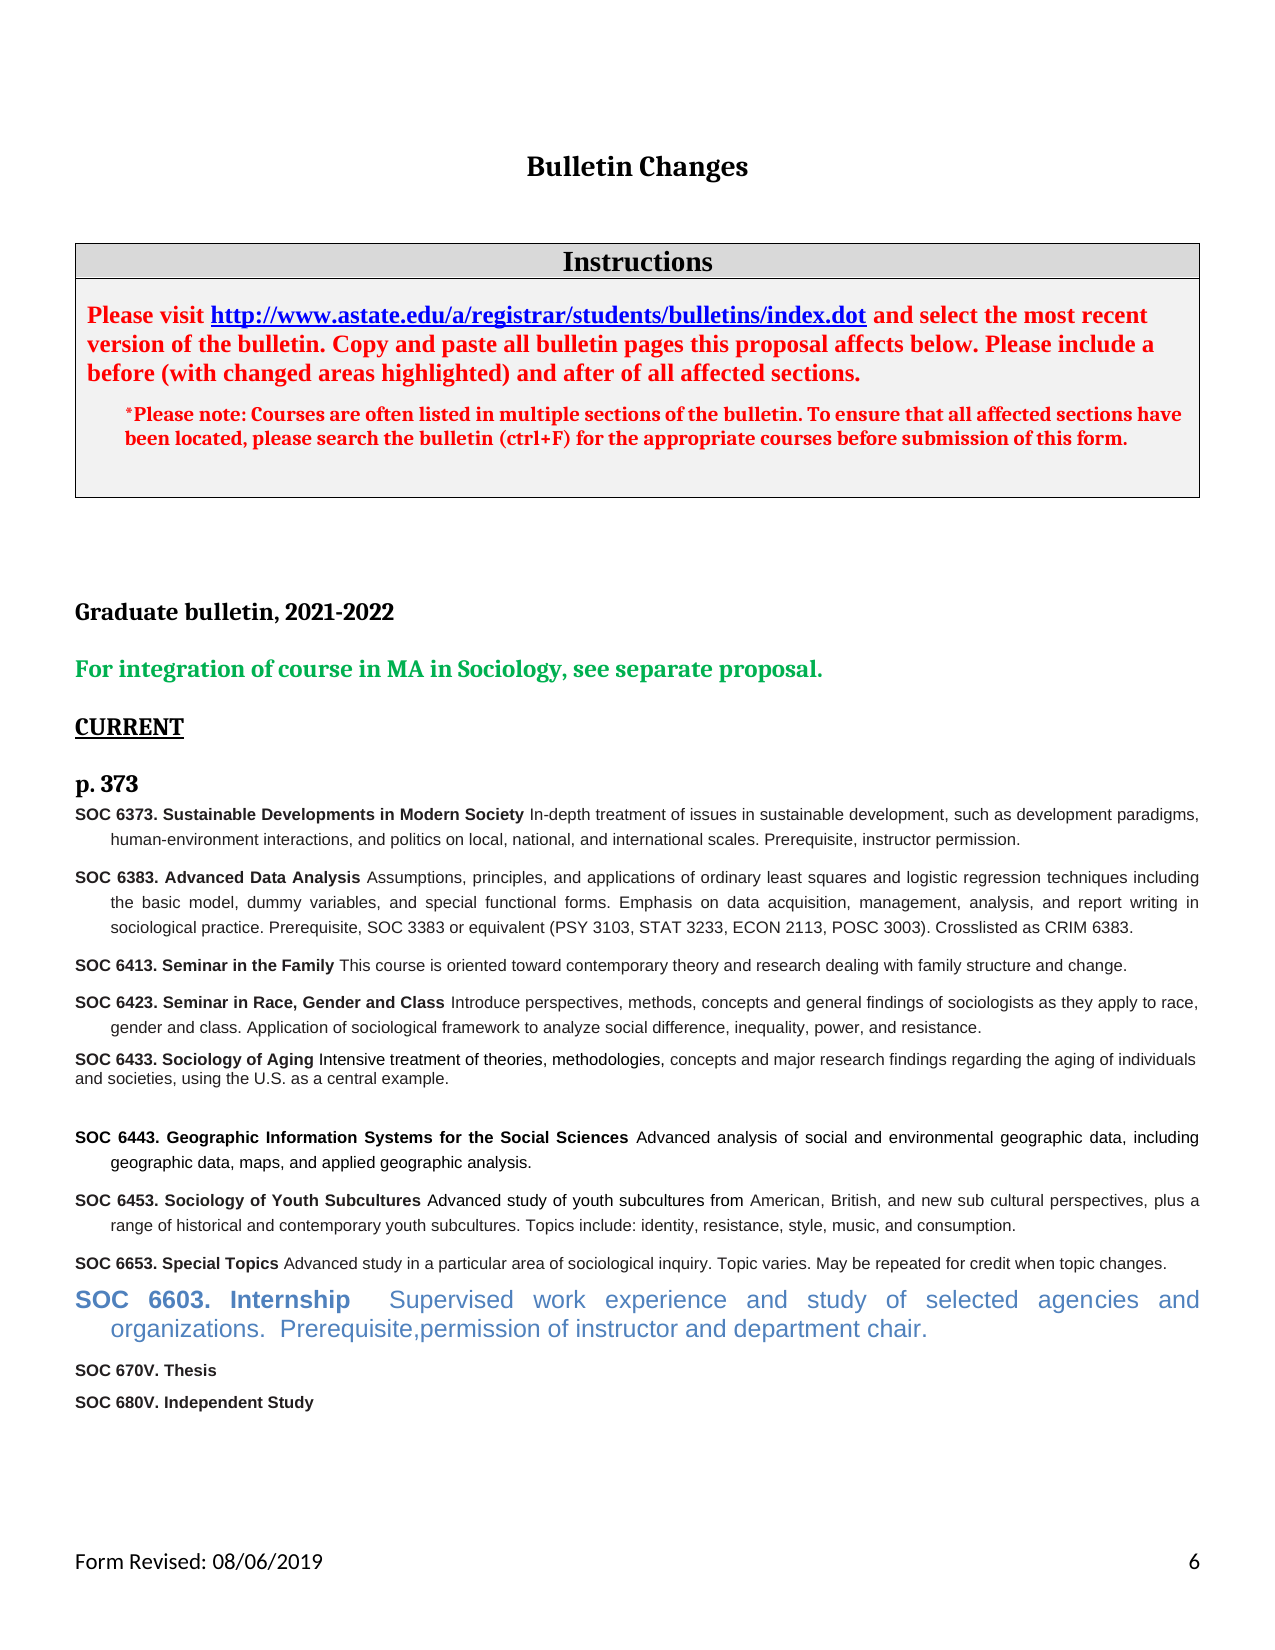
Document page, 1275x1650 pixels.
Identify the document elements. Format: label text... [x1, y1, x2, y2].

text p. 373 [75, 770, 1200, 799]
text SOC 6443. Geographic Information Systems for the Social Sciences Advanced analysis of social and environmental geographic data, including geographic data, maps, and applied geographic analysis. [75, 1122, 1200, 1172]
text SOC 6653. Special Topics Advanced study in a particular area of sociological inquiry. Topic varies. May be repeated for credit when topic changes. [75, 1247, 1200, 1273]
text SOC 6603. Internship Supervised work experience and study of selected agencies and organizations. Prerequisite,permission of instructor and department chair. [75, 1285, 1200, 1343]
text For integration of course in MA in Sociology, see separate proposal. [75, 655, 1200, 684]
table_cell Please visit http://www.astate.edu/a/registrar/students/bulletins/index.dot and select the most recent version of the bulletin. Copy and paste all bulletin pages this proposal affects below. Please include a before (with changed areas highlighted) and after of all affected sections. *Please note: Courses are often listed in multiple sections of the bulletin. To ensure that all affected sections have been located, please search the bulletin (ctrl+F) for the appropriate courses before submission of this form. [76, 279, 1199, 497]
text SOC 670V. Thesis [75, 1355, 1200, 1380]
text SOC 6383. Advanced Data Analysis Assumptions, principles, and applications of ordinary least squares and logistic regression techniques including the basic model, dummy variables, and special functional forms. Emphasis on data acquisition, management, analysis, and report writing in sociological practice. Prerequisite, SOC 3383 or equivalent (PSY 3103, STAT 3233, ECON 2113, POSC 3003). Crosslisted as CRIM 6383. [75, 862, 1200, 937]
text SOC 680V. Independent Study [75, 1393, 1200, 1412]
text SOC 6413. Seminar in the Family This course is oriented toward contemporary theory and research dealing with family structure and change. [75, 949, 1200, 974]
text SOC 6453. Sociology of Youth Subcultures Advanced study of youth subcultures from American, British, and new sub cultural perspectives, plus a range of historical and contemporary youth subcultures. Topics include: identity, resistance, style, music, and consumption. [75, 1185, 1200, 1235]
text SOC 6433. Sociology of Aging Intensive treatment of theories, methodologies, concepts and major research findings regarding the aging of individuals and societies, using the U.S. as a central example. [75, 1050, 1200, 1088]
text SOC 6373. Sustainable Developments in Modern Society In-depth treatment of issues in sustainable development, such as development paradigms, human-environment interactions, and politics on local, national, and international scales. Prerequisite, instructor permission. [75, 799, 1200, 849]
text CURRENT [75, 713, 1200, 741]
text Bulletin Changes [75, 150, 1200, 183]
text Graduate bulletin, 2021-2022 [75, 598, 1200, 626]
text SOC 6423. Seminar in Race, Gender and Class Introduce perspectives, methods, concepts and general findings of sociologists as they apply to race, gender and class. Application of sociological framework to analyze social difference, inequality, power, and resistance. [75, 987, 1200, 1037]
table_header Instructions [76, 244, 1199, 277]
